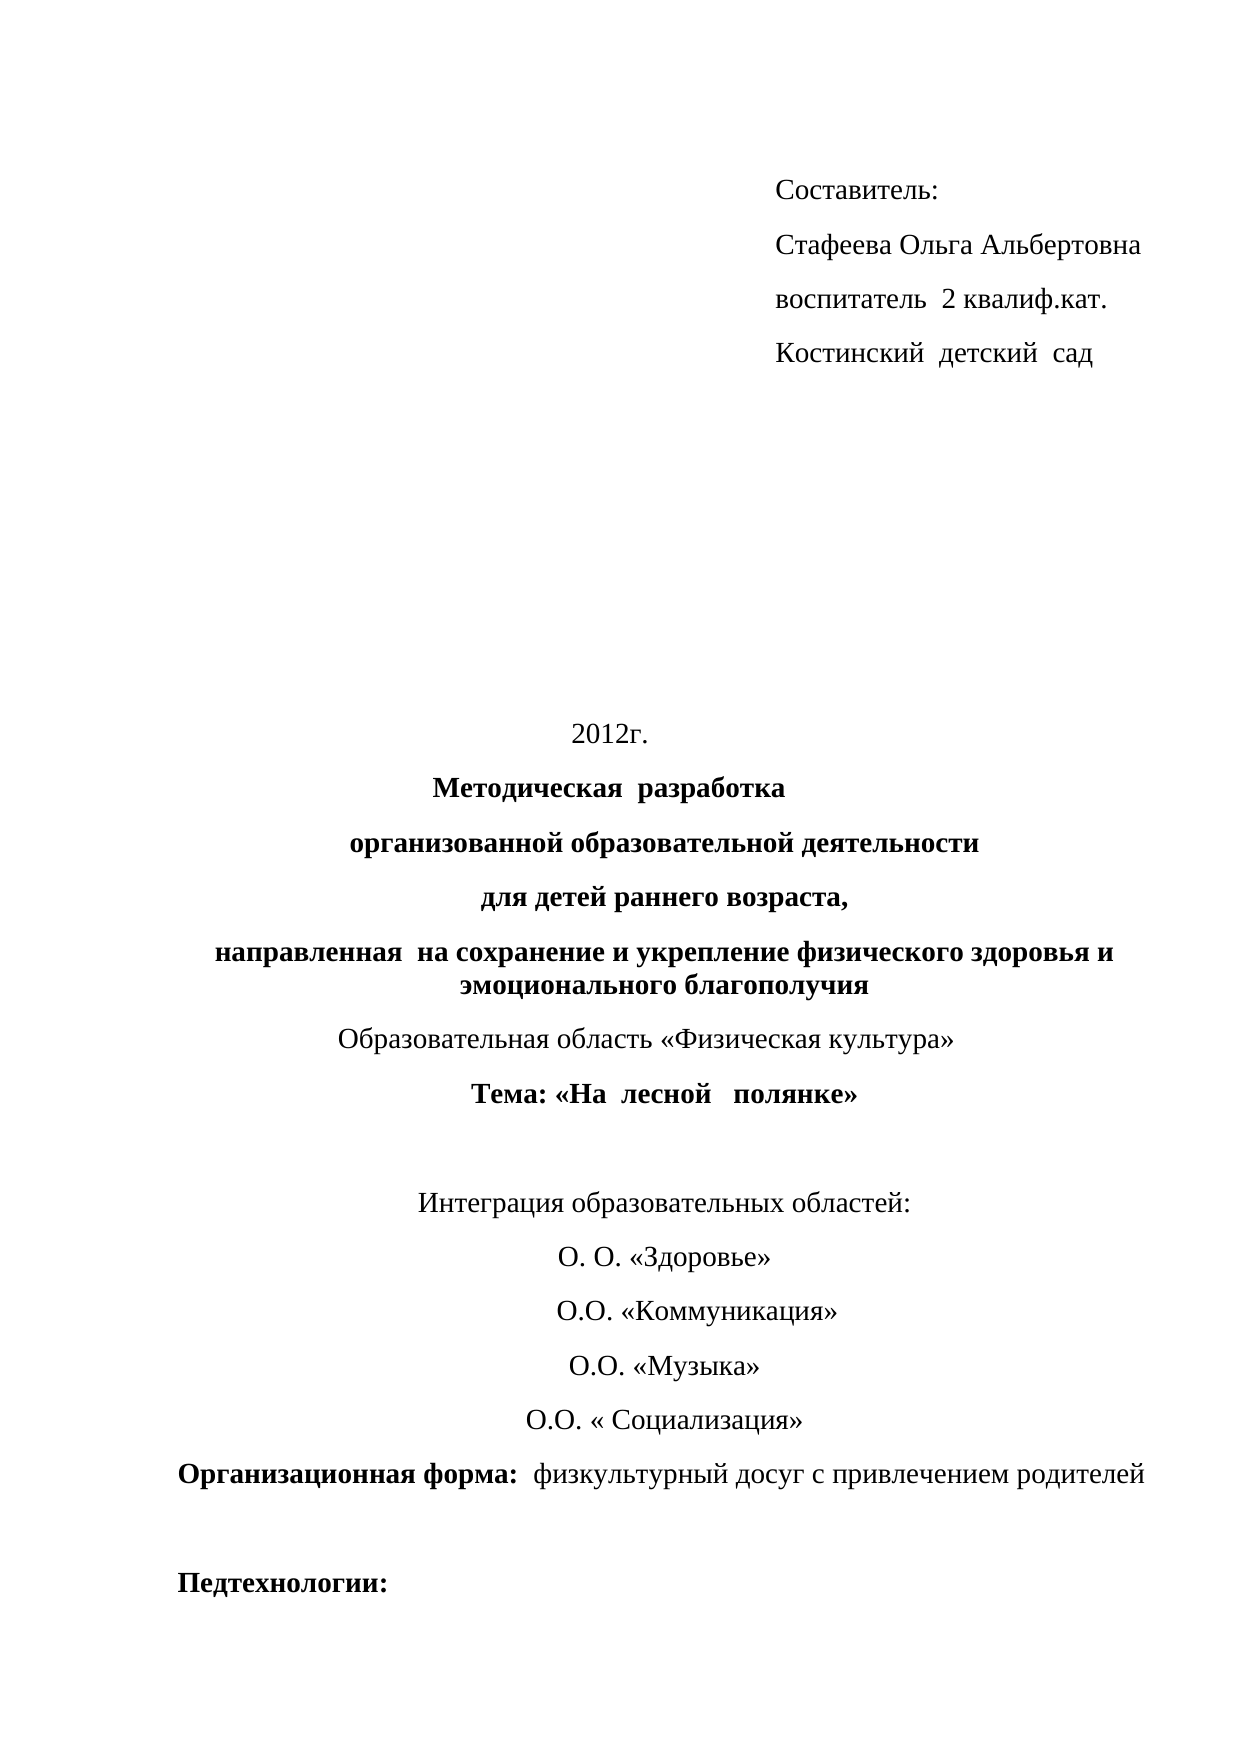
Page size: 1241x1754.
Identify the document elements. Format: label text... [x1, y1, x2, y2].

text Костинский детский сад [177, 336, 1152, 369]
text Составитель: [177, 172, 1152, 206]
text Педтехнологии: [177, 1565, 1152, 1599]
text О.О. « Социализация» [177, 1402, 1152, 1436]
text Образовательная область «Физическая культура» [177, 1022, 1152, 1055]
text О. О. «Здоровье» [177, 1239, 1152, 1273]
text Тема: «На лесной полянке» [177, 1076, 1152, 1109]
text направленная на сохранение и укрепление физического здоровья и эмоционального благополучия [177, 934, 1152, 1001]
text О.О. «Коммуникация» [177, 1293, 1152, 1327]
text 2012г. [177, 716, 1152, 750]
text воспитатель 2 квалиф.кат. [177, 281, 1152, 315]
text Организационная форма: физкультурный досуг с привлечением родителей [177, 1457, 1152, 1490]
text Стафеева Ольга Альбертовна [177, 227, 1152, 260]
text Методическая разработка [177, 771, 1152, 804]
text О.О. «Музыка» [177, 1348, 1152, 1381]
text организованной образовательной деятельности [177, 825, 1152, 858]
text Интеграция образовательных областей: [177, 1185, 1152, 1218]
text для детей раннего возраста, [177, 879, 1152, 913]
